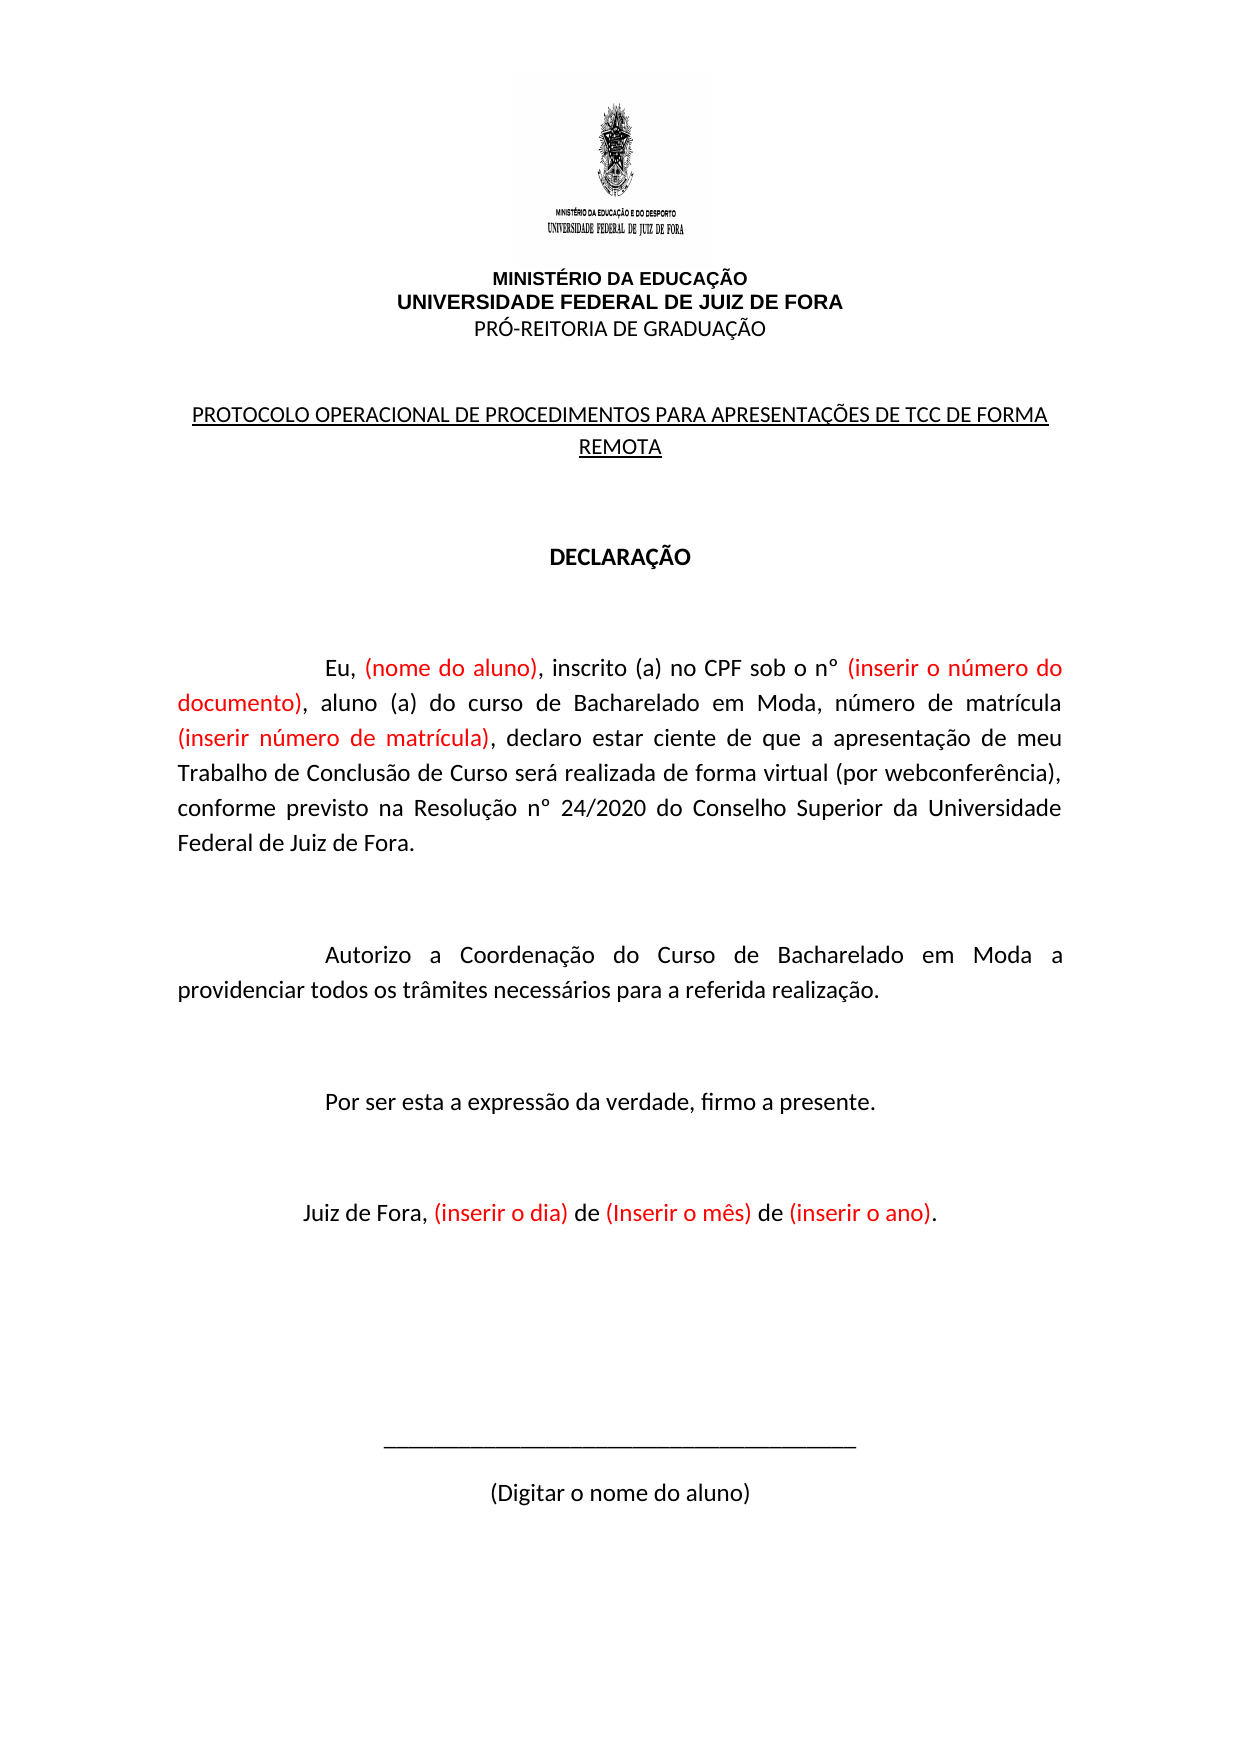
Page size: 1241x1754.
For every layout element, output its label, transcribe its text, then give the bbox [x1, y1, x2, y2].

text ______________________________________ [177, 1421, 1063, 1451]
text (Digitar o nome do aluno) [177, 1477, 1063, 1507]
text Eu, (nome do aluno), inscrito (a) no CPF sob o nº (inserir o número do documento), aluno (a) do curso de Bacharelado em Moda, número de matrícula (inserir número de matrícula), declaro estar ciente de que a apresentação de meu Trabalho de Conclusão de Curso será realizada de forma virtual (por webconferência), conforme previsto na Resolução nº 24/2020 do Conselho Superior da Universidade Federal de Juiz de Fora. [177, 653, 1063, 858]
text DECLARAÇÃO [177, 541, 1063, 571]
text Por ser esta a expressão da verdade, firmo a presente. [177, 1086, 1063, 1116]
text Juiz de Fora, (inserir o dia) de (Inserir o mês) de (inserir o ano). [177, 1198, 1063, 1228]
text PROTOCOLO OPERACIONAL DE PROCEDIMENTOS PARA APRESENTAÇÕES DE TCC DE FORMA REMOTA [177, 400, 1063, 460]
text Autorizo a Coordenação do Curso de Bacharelado em Moda a providenciar todos os trâmites necessários para a referida realização. [177, 939, 1063, 1005]
